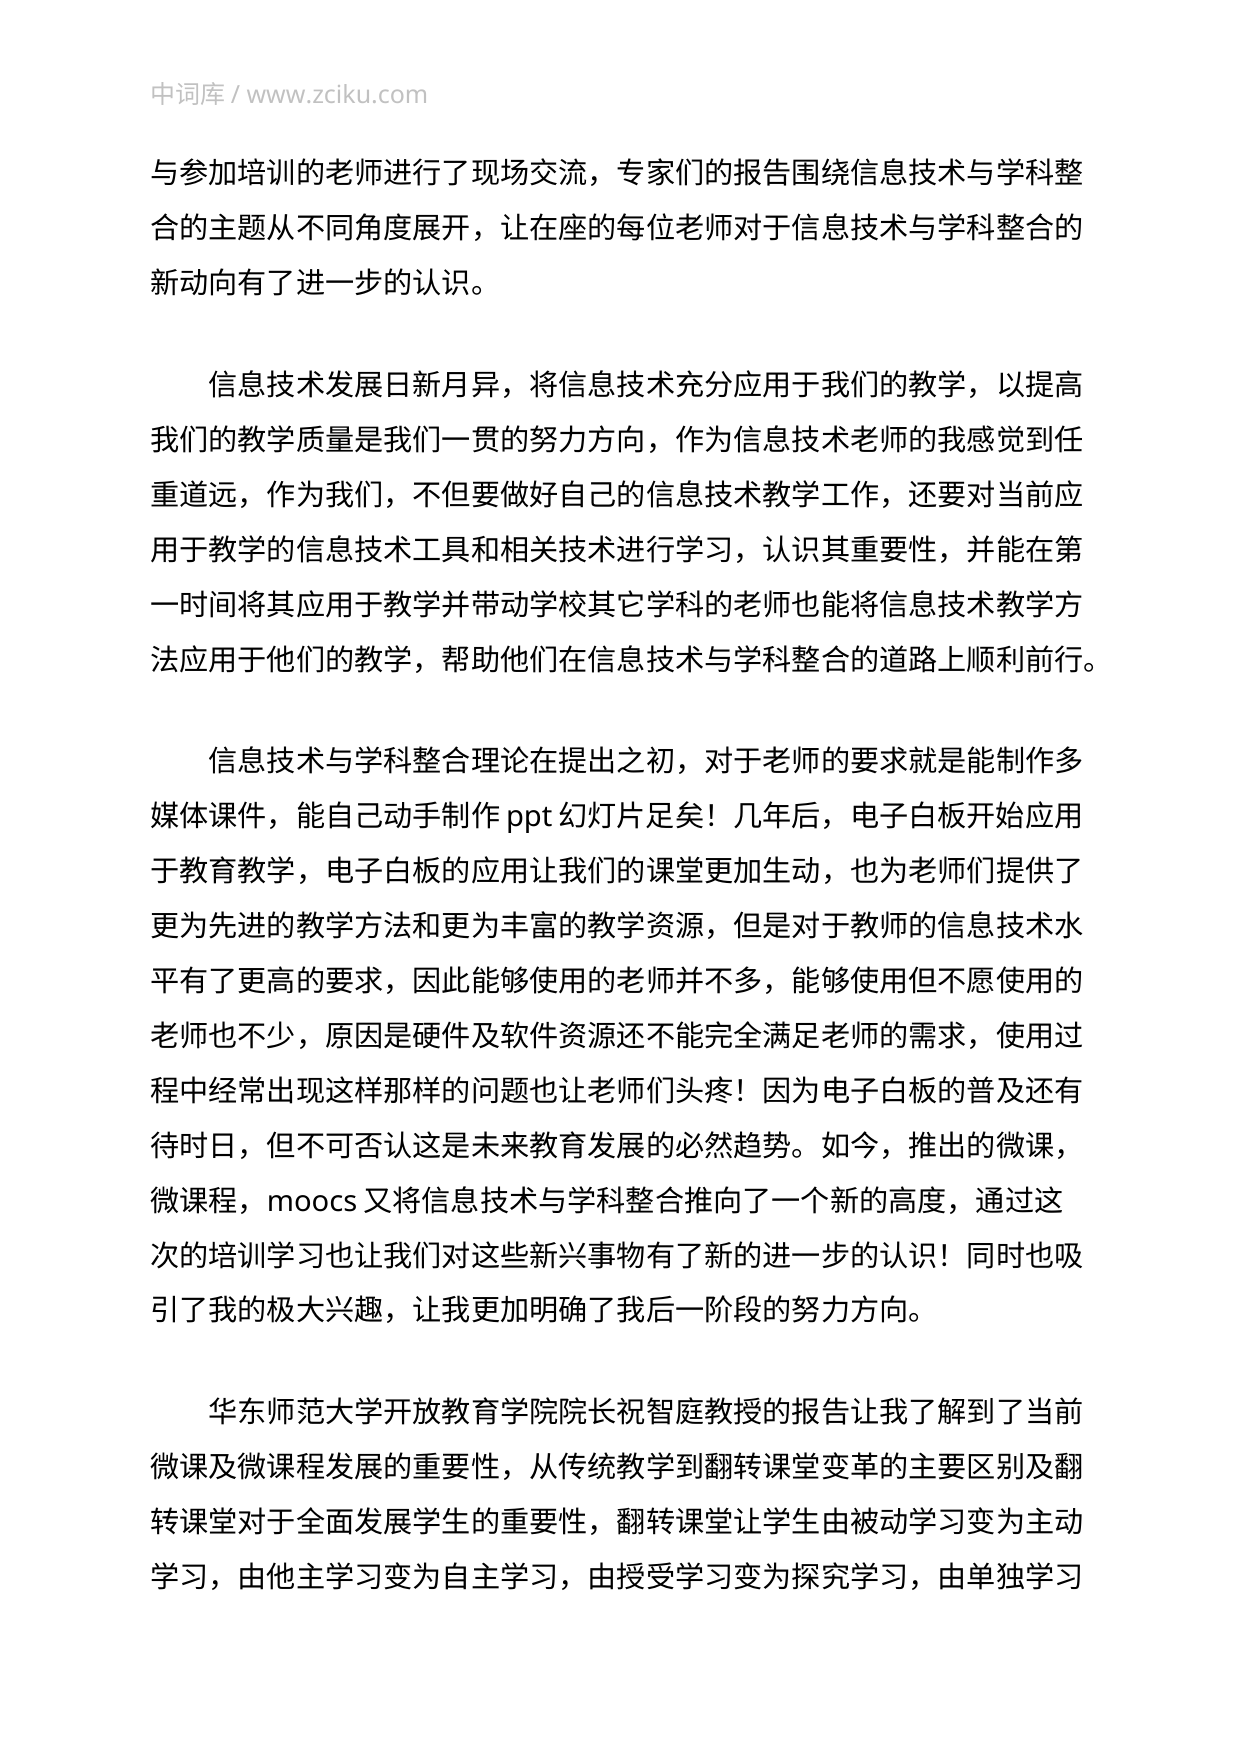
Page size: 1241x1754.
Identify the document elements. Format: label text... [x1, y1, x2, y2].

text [150, 150, 1090, 302]
text 信息技术发展日新月异，将信息技术充分应用于我们的教学，以提高我们的教学质量是我们一贯的努力方向，作为信息技术老师的我感觉到任重道远，作为我们，不但要做好自己的信息技术教学工作，还要对当前应用于教学的信息技术工具和相关技术进行学习，认识其重要性，并能在第一时间将其应用于教学并带动学校其它学科的老师也能将信息技术教学方法应用于他们的教学，帮助他们在信息技术与学科整合的道路上顺利前行。 [150, 362, 1090, 678]
text 信息技术与学科整合理论在提出之初，对于老师的要求就是能制作多媒体课件，能自己动手制作ppt幻灯片足矣！几年后，电子白板开始应用于教育教学，电子白板的应用让我们的课堂更加生动，也为老师们提供了更为先进的教学方法和更为丰富的教学资源，但是对于教师的信息技术水平有了更高的要求，因此能够使用的老师并不多，能够使用但不愿使用的老师也不少，原因是硬件及软件资源还不能完全满足老师的需求，使用过程中经常出现这样那样的问题也让老师们头疼！因为电子白板的普及还有待时日，但不可否认这是未来教育发展的必然趋势。如今，推出的微课，微课程，moocs又将信息技术与学科整合推向了一个新的高度，通过这次的培训学习也让我们对这些新兴事物有了新的进一步的认识！同时也吸引了我的极大兴趣，让我更加明确了我后一阶段的努力方向。 [150, 738, 1090, 1329]
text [150, 1389, 1090, 1596]
